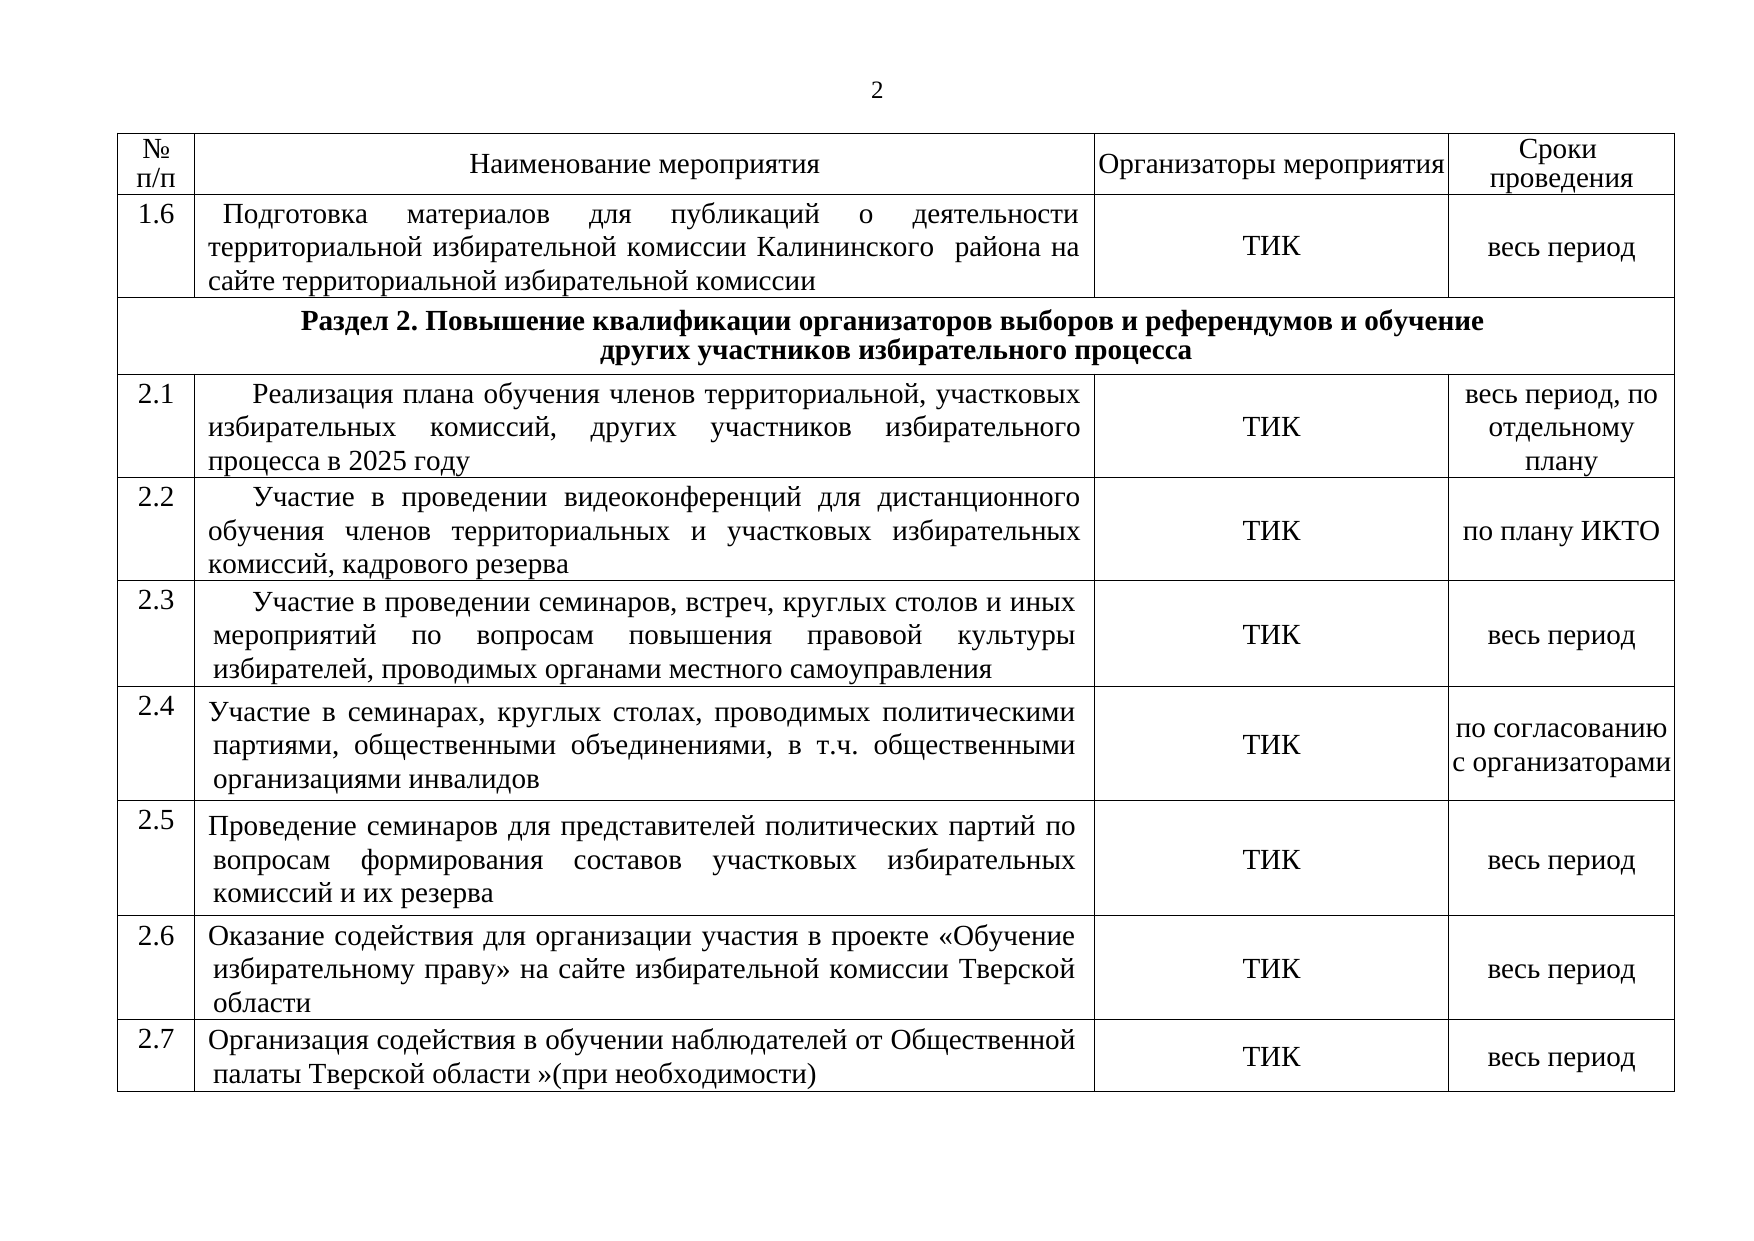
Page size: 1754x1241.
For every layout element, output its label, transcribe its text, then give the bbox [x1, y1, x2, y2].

table_cell 2.7 [118, 1020, 194, 1091]
table_cell ТИК [1095, 478, 1448, 580]
table_cell Организация содействия в обучении наблюдателей от Общественной палаты Тверской области »(при необходимости) [195, 1020, 1094, 1091]
table_cell весь период [1449, 801, 1674, 915]
table_cell ТИК [1095, 195, 1448, 297]
table_header Сроки проведения [1449, 134, 1674, 193]
table_cell по плану ИКТО [1449, 478, 1674, 580]
table_cell 2.2 [118, 478, 194, 580]
table_cell весь период, по отдельному плану [1449, 375, 1674, 477]
table_cell 2.6 [118, 916, 194, 1018]
table_cell Участие в проведении семинаров, встреч, круглых столов и иных мероприятий по вопросам повышения правовой культуры избирателей, проводимых органами местного самоуправления [195, 581, 1094, 686]
table_cell ТИК [1095, 581, 1448, 686]
table_cell 1.6 [118, 195, 194, 297]
table_cell 2.5 [118, 801, 194, 915]
table_header № п/п [118, 134, 194, 193]
table_cell ТИК [1095, 916, 1448, 1018]
table_header Организаторы мероприятия [1095, 134, 1448, 193]
table_cell Раздел 2. Повышение квалификации организаторов выборов и референдумов и обучение других участников избирательного процесса [118, 298, 1674, 373]
table_cell 2.3 [118, 581, 194, 686]
table_header Наименование мероприятия [195, 134, 1094, 193]
table_cell ТИК [1095, 375, 1448, 477]
table_cell ТИК [1095, 801, 1448, 915]
table_cell Оказание содействия для организации участия в проекте «Обучение избирательному праву» на сайте избирательной комиссии Тверской области [195, 916, 1094, 1018]
table_cell Участие в семинарах, круглых столах, проводимых политическими партиями, общественными объединениями, в т.ч. общественными организациями инвалидов [195, 687, 1094, 800]
table_cell ТИК [1095, 1020, 1448, 1091]
table_cell 2.1 [118, 375, 194, 477]
table_cell ТИК [1095, 687, 1448, 800]
table_cell Подготовка материалов для публикаций о деятельности территориальной избирательной комиссии Калининского района на сайте территориальной избирательной комиссии [195, 195, 1094, 297]
table_cell весь период [1449, 1020, 1674, 1091]
table_cell весь период [1449, 195, 1674, 297]
table_cell весь период [1449, 581, 1674, 686]
table_cell по согласованию с организаторами [1449, 687, 1674, 800]
table_cell Участие в проведении видеоконференций для дистанционного обучения членов территориальных и участковых избирательных комиссий, кадрового резерва [195, 478, 1094, 580]
table_cell Проведение семинаров для представителей политических партий по вопросам формирования составов участковых избирательных комиссий и их резерва [195, 801, 1094, 915]
table_cell 2.4 [118, 687, 194, 800]
table_cell Реализация плана обучения членов территориальной, участковых избирательных комиссий, других участников избирательного процесса в 2025 году [195, 375, 1094, 477]
table_cell весь период [1449, 916, 1674, 1018]
